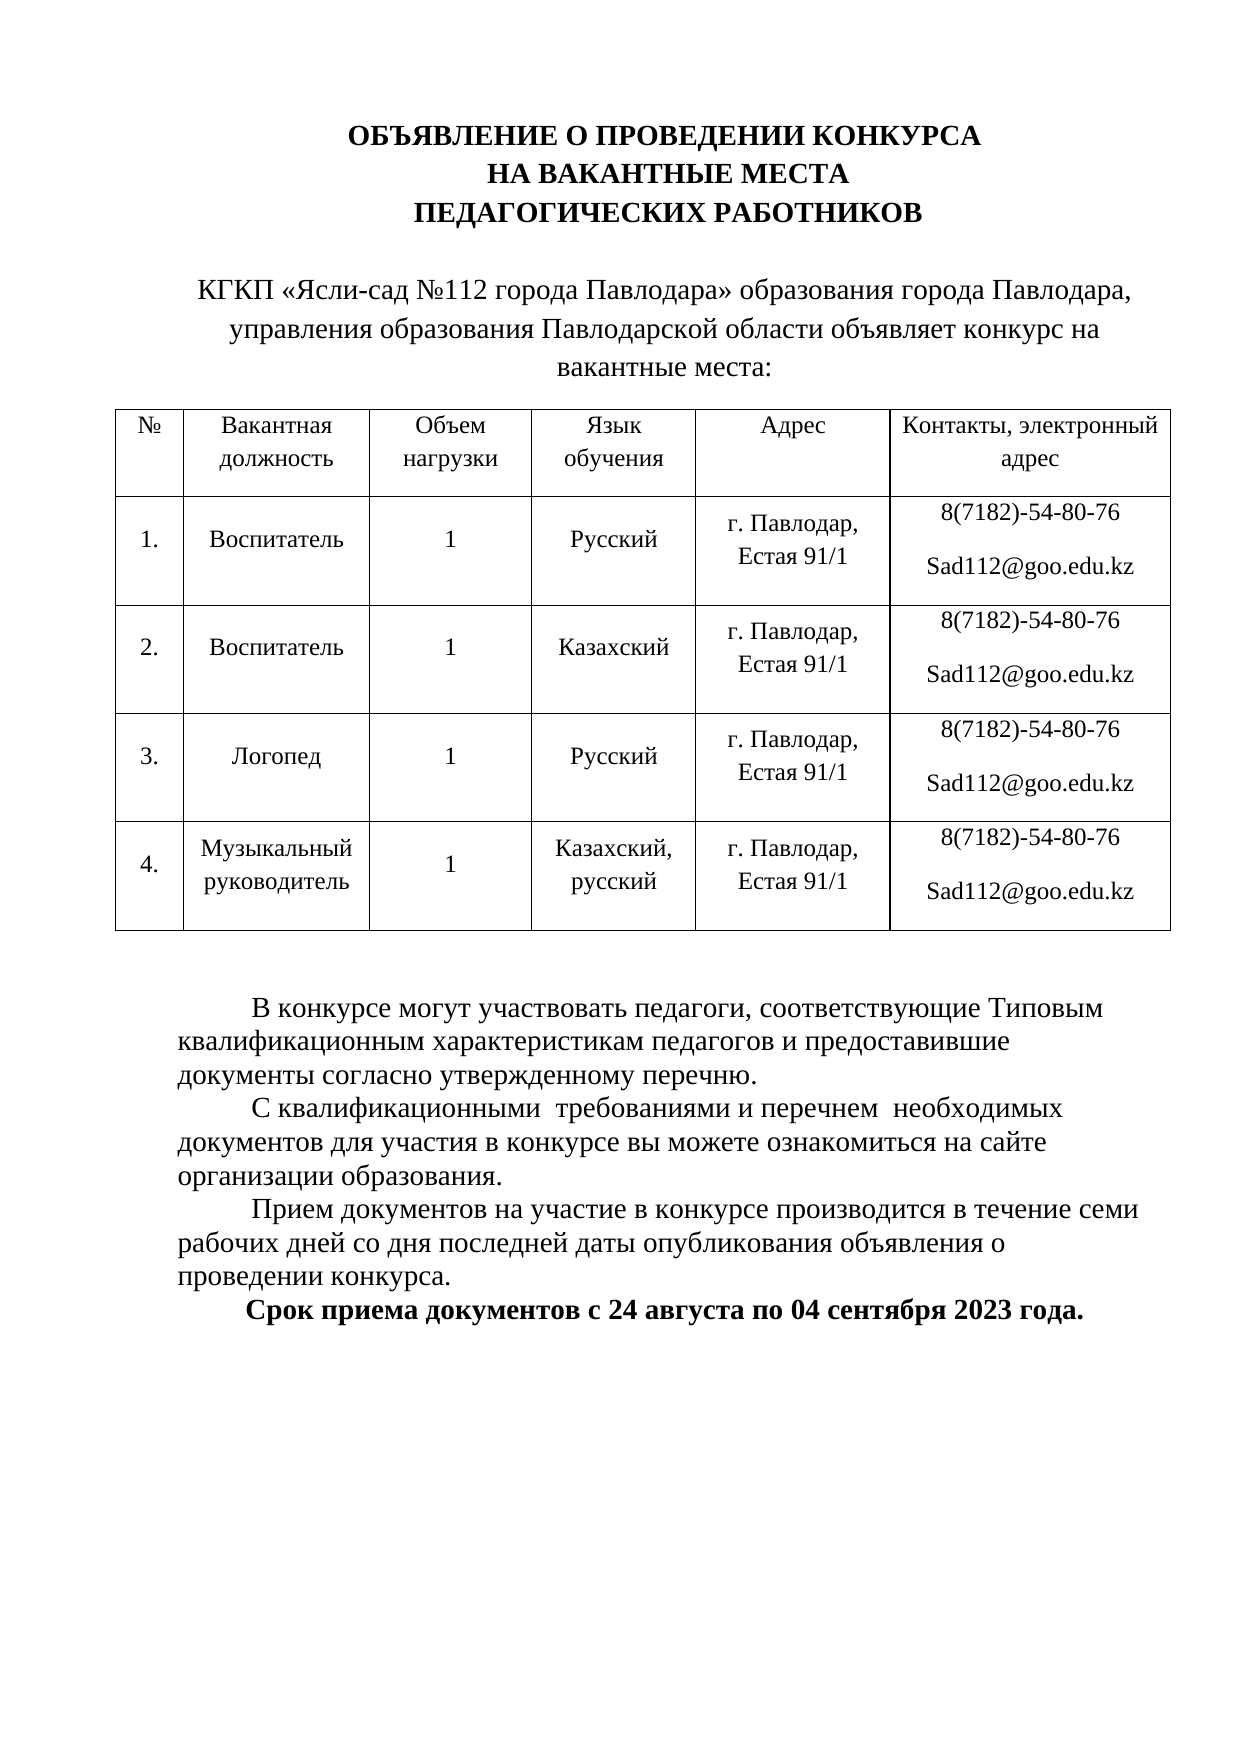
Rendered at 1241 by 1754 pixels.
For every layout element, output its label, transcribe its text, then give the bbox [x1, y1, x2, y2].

table_cell г. Павлодар, Естая 91/1 [696, 714, 889, 821]
table_cell Русский [532, 714, 695, 821]
table_cell 1 [370, 606, 531, 713]
table_cell 1 [370, 497, 531, 604]
table_cell Русский [532, 497, 695, 604]
table_cell Казахский, русский [532, 822, 695, 929]
table_header Контакты, электронный адрес [891, 410, 1170, 496]
text ОБЪЯВЛЕНИЕ О ПРОВЕДЕНИИ КОНКУРСА [177, 118, 1152, 152]
text ПЕДАГОГИЧЕСКИХ РАБОТНИКОВ [177, 195, 1152, 229]
table_cell 1 [370, 822, 531, 929]
table_cell г. Павлодар, Естая 91/1 [696, 497, 889, 604]
table_header Объем нагрузки [370, 410, 531, 496]
table_cell 8(7182)-54-80-76 Sad112@goo.edu.kz [891, 714, 1170, 821]
text НА ВАКАНТНЫЕ МЕСТА [177, 157, 1152, 190]
table_cell г. Павлодар, Естая 91/1 [696, 606, 889, 713]
table_header Вакантная должность [184, 410, 369, 496]
table_cell Казахский [532, 606, 695, 713]
table_header Язык обучения [532, 410, 695, 496]
table_cell 8(7182)-54-80-76 Sad112@goo.edu.kz [891, 606, 1170, 713]
table_cell г. Павлодар, Естая 91/1 [696, 822, 889, 929]
table_cell 4. [116, 822, 183, 929]
table_cell 2. [116, 606, 183, 713]
table_cell 3. [116, 714, 183, 821]
table_cell 8(7182)-54-80-76 Sad112@goo.edu.kz [891, 497, 1170, 604]
table_cell 8(7182)-54-80-76 Sad112@goo.edu.kz [891, 822, 1170, 929]
text Срок приема документов с 24 августа по 04 сентября 2023 года. [177, 1292, 1152, 1325]
table_cell Музыкальный руководитель [184, 822, 369, 929]
table_header Адрес [696, 410, 889, 496]
text В конкурсе могут участвовать педагоги, соответствующие Типовым квалификационным характеристикам педагогов и предоставившие документы согласно утвержденному перечню. [177, 990, 1152, 1091]
table_cell 1. [116, 497, 183, 604]
text КГКП «Ясли-сад №112 города Павлодара» образования города Павлодара, управления образования Павлодарской области объявляет конкурс на вакантные места: [177, 272, 1152, 383]
table_cell Логопед [184, 714, 369, 821]
table_cell Воспитатель [184, 606, 369, 713]
text С квалификационными требованиями и перечнем необходимых документов для участия в конкурсе вы можете ознакомиться на сайте организации образования. [177, 1091, 1152, 1191]
table_cell 1 [370, 714, 531, 821]
text Прием документов на участие в конкурсе производится в течение семи рабочих дней со дня последней даты опубликования объявления о проведении конкурса. [177, 1191, 1152, 1292]
table_header № [116, 410, 183, 496]
table_cell Воспитатель [184, 497, 369, 604]
